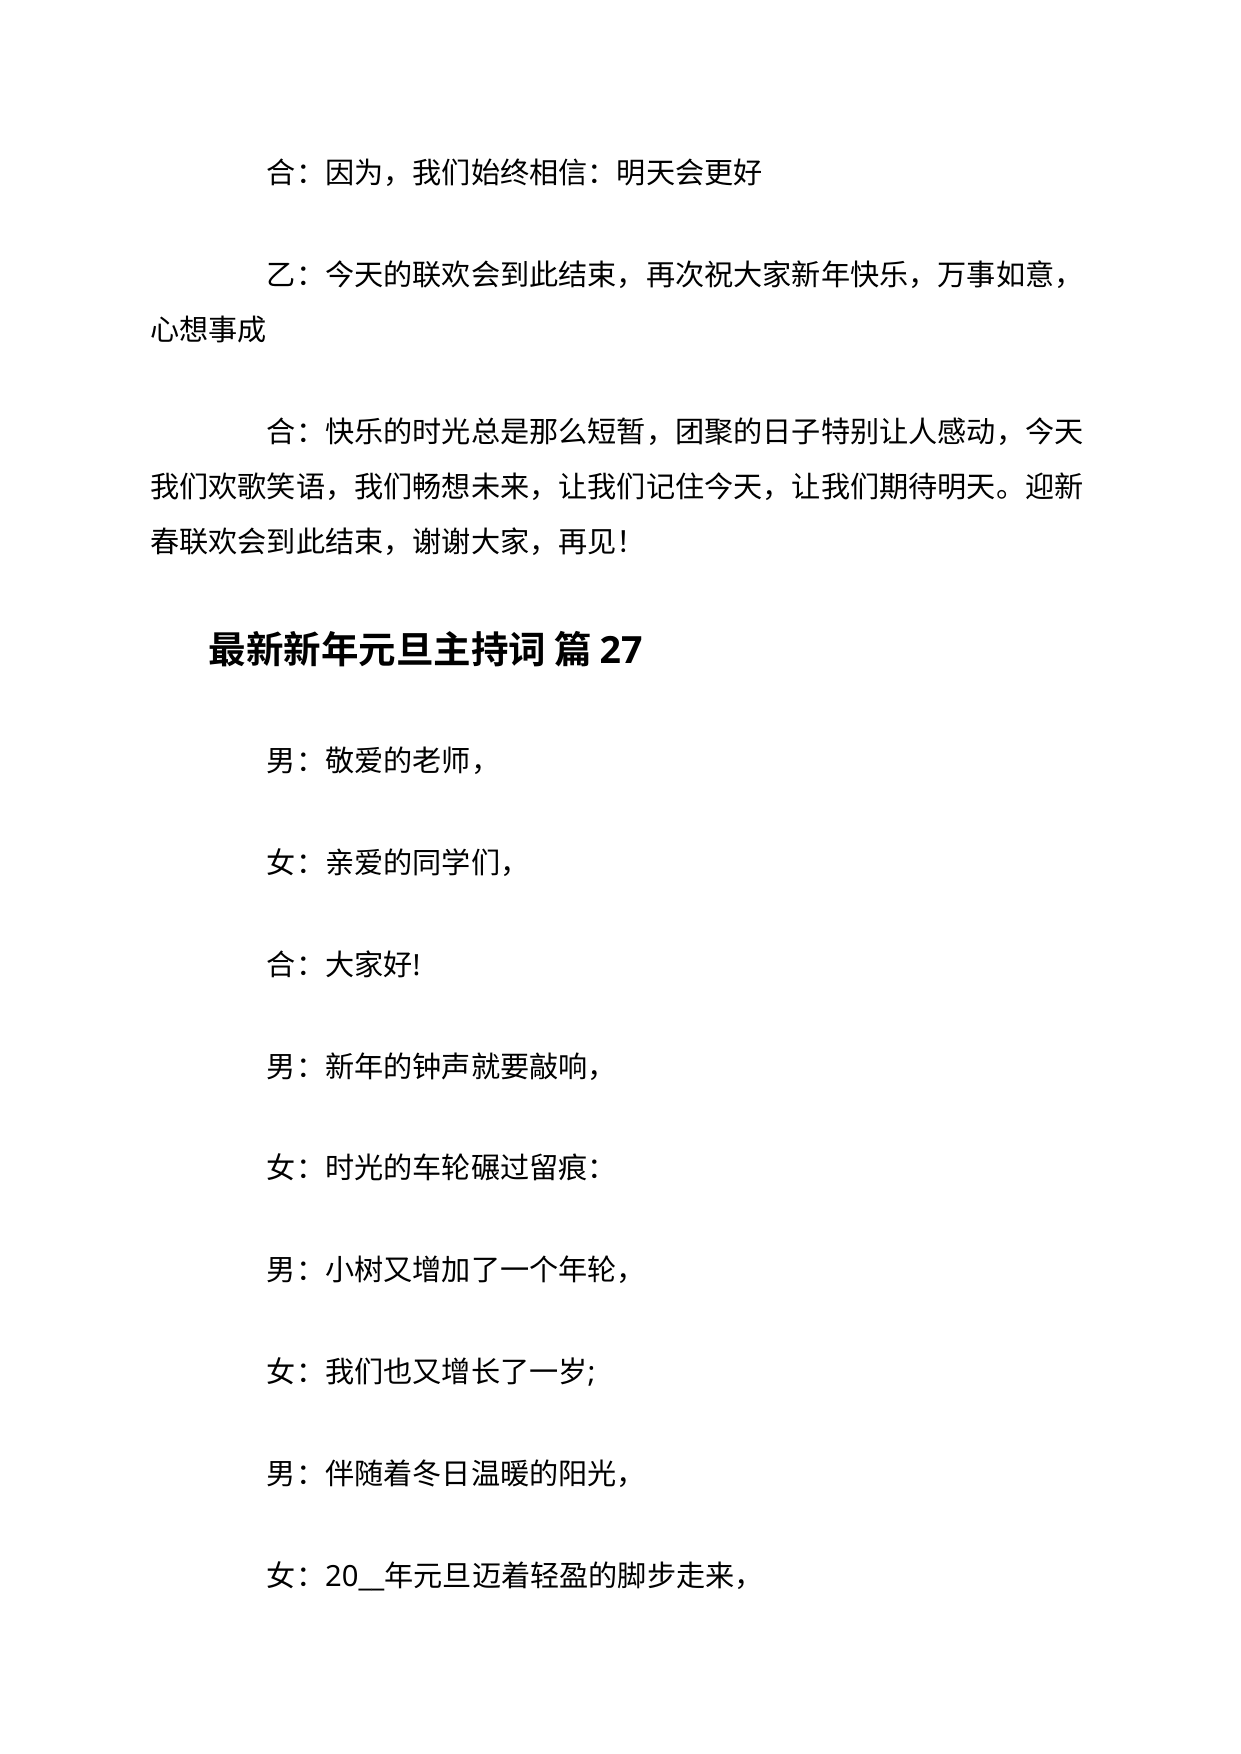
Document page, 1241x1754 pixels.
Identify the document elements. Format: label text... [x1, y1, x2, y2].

text 合：快乐的时光总是那么短暂，团聚的日子特别让人感动，今天我们欢歌笑语，我们畅想未来，让我们记住今天，让我们期待明天。迎新春联欢会到此结束，谢谢大家，再见！ [150, 408, 1090, 561]
text 男：小树又增加了一个年轮， [150, 1247, 1090, 1289]
text 女：时光的车轮碾过留痕： [150, 1145, 1090, 1187]
text 女：20__年元旦迈着轻盈的脚步走来， [150, 1552, 1090, 1594]
text 女：我们也又增长了一岁; [150, 1348, 1090, 1391]
text 最新新年元旦主持词 篇27 [150, 620, 1090, 674]
text 女：亲爱的同学们， [150, 839, 1090, 882]
text 男：敬爱的老师， [150, 738, 1090, 780]
text 男：伴随着冬日温暖的阳光， [150, 1450, 1090, 1493]
text 合：大家好! [150, 941, 1090, 983]
text 乙：今天的联欢会到此结束，再次祝大家新年快乐，万事如意，心想事成 [150, 252, 1090, 349]
text 合：因为，我们始终相信：明天会更好 [150, 150, 1090, 192]
text 男：新年的钟声就要敲响， [150, 1043, 1090, 1085]
